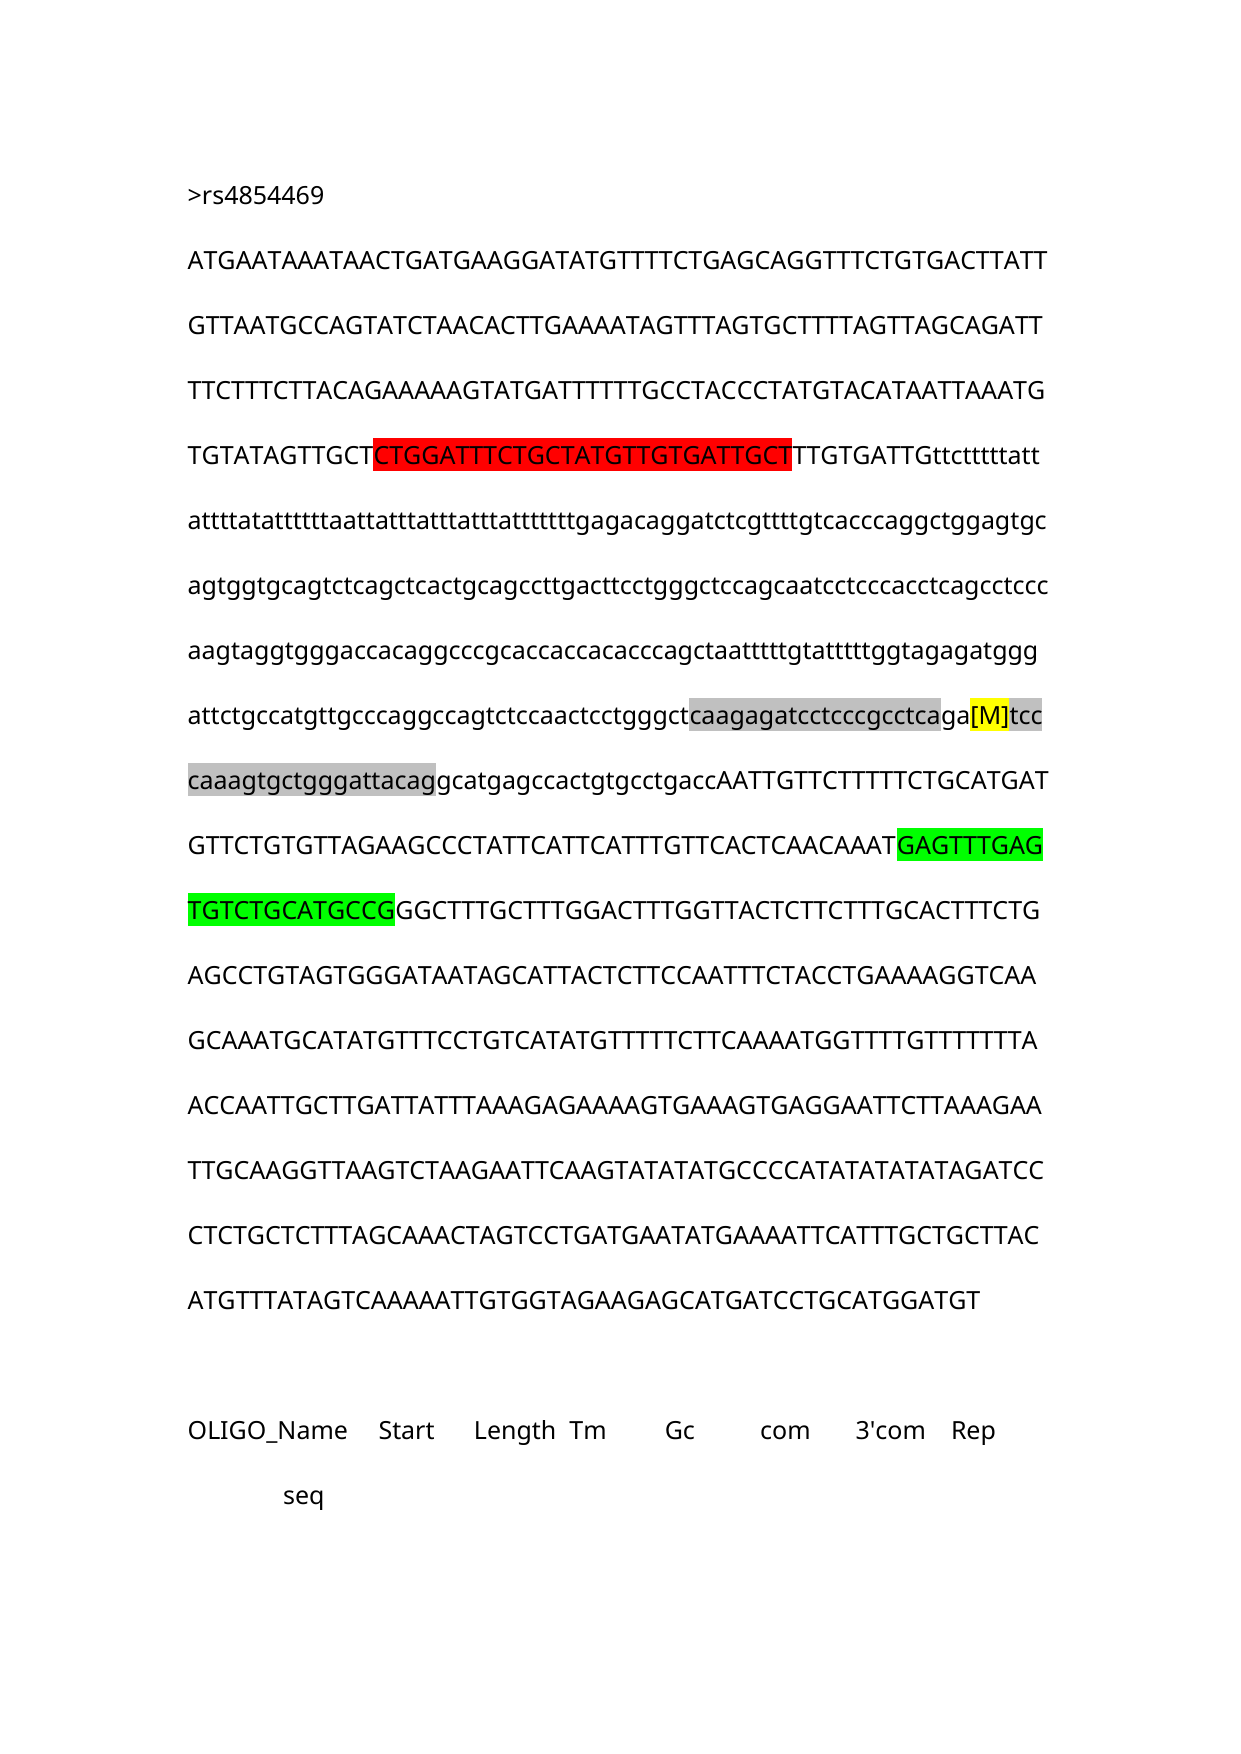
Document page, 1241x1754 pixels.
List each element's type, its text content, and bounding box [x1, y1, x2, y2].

text OLIGO_Name Start Length Tm Gc com 3'com Rep seq [187, 1397, 1053, 1527]
text >rs4854469 ATGAATAAATAACTGATGAAGGATATGTTTTCTGAGCAGGTTTCTGTGACTTATTGTTAATGCCAGTATCTAACACTTGAAAATAGTTTAGTGCTTTTAGTTAGCAGATTTTCTTTCTTACAGAAAAAGTATGATTTTTTGCCTACCCTATGTACATAATTAAATGTGTATAGTTGCTCTGGATTTCTGCTATGTTGTGATTGCTTTGTGATTGttctttttattattttatattttttaattatttatttatttatttttttgagacaggatctcgttttgtcacccaggctggagtgcagtggtgcagtctcagctcactgcagccttgacttcctgggctccagcaatcctcccacctcagcctcccaagtaggtgggaccacaggcccgcaccaccacacccagctaatttttgtatttttggtagagatgggattctgccatgttgcccaggccagtctccaactcctgggctcaagagatcctcccgcctcaga[M]tcccaaagtgctgggattacaggcatgagccactgtgcctgaccAATTGTTCTTTTTCTGCATGATGTTCTGTGTTAGAAGCCCTATTCATTCATTTGTTCACTCAACAAATGAGTTTGAGTGTCTGCATGCCGGGCTTTGCTTTGGACTTTGGTTACTCTTCTTTGCACTTTCTGAGCCTGTAGTGGGATAATAGCATTACTCTTCCAATTTCTACCTGAAAAGGTCAAGCAAATGCATATGTTTCCTGTCATATGTTTTTCTTCAAAATGGTTTTGTTTTTTTAACCAATTGCTTGATTATTTAAAGAGAAAAGTGAAAGTGAGGAATTCTTAAAGAATTGCAAGGTTAAGTCTAAGAATTCAAGTATATATGCCCCATATATATATAGATCCCTCTGCTCTTTAGCAAACTAGTCCTGATGAATATGAAAATTCATTTGCTGCTTACATGTTTATAGTCAAAAATTGTGGTAGAAGAGCATGATCCTGCATGGATGT [187, 162, 1053, 1332]
